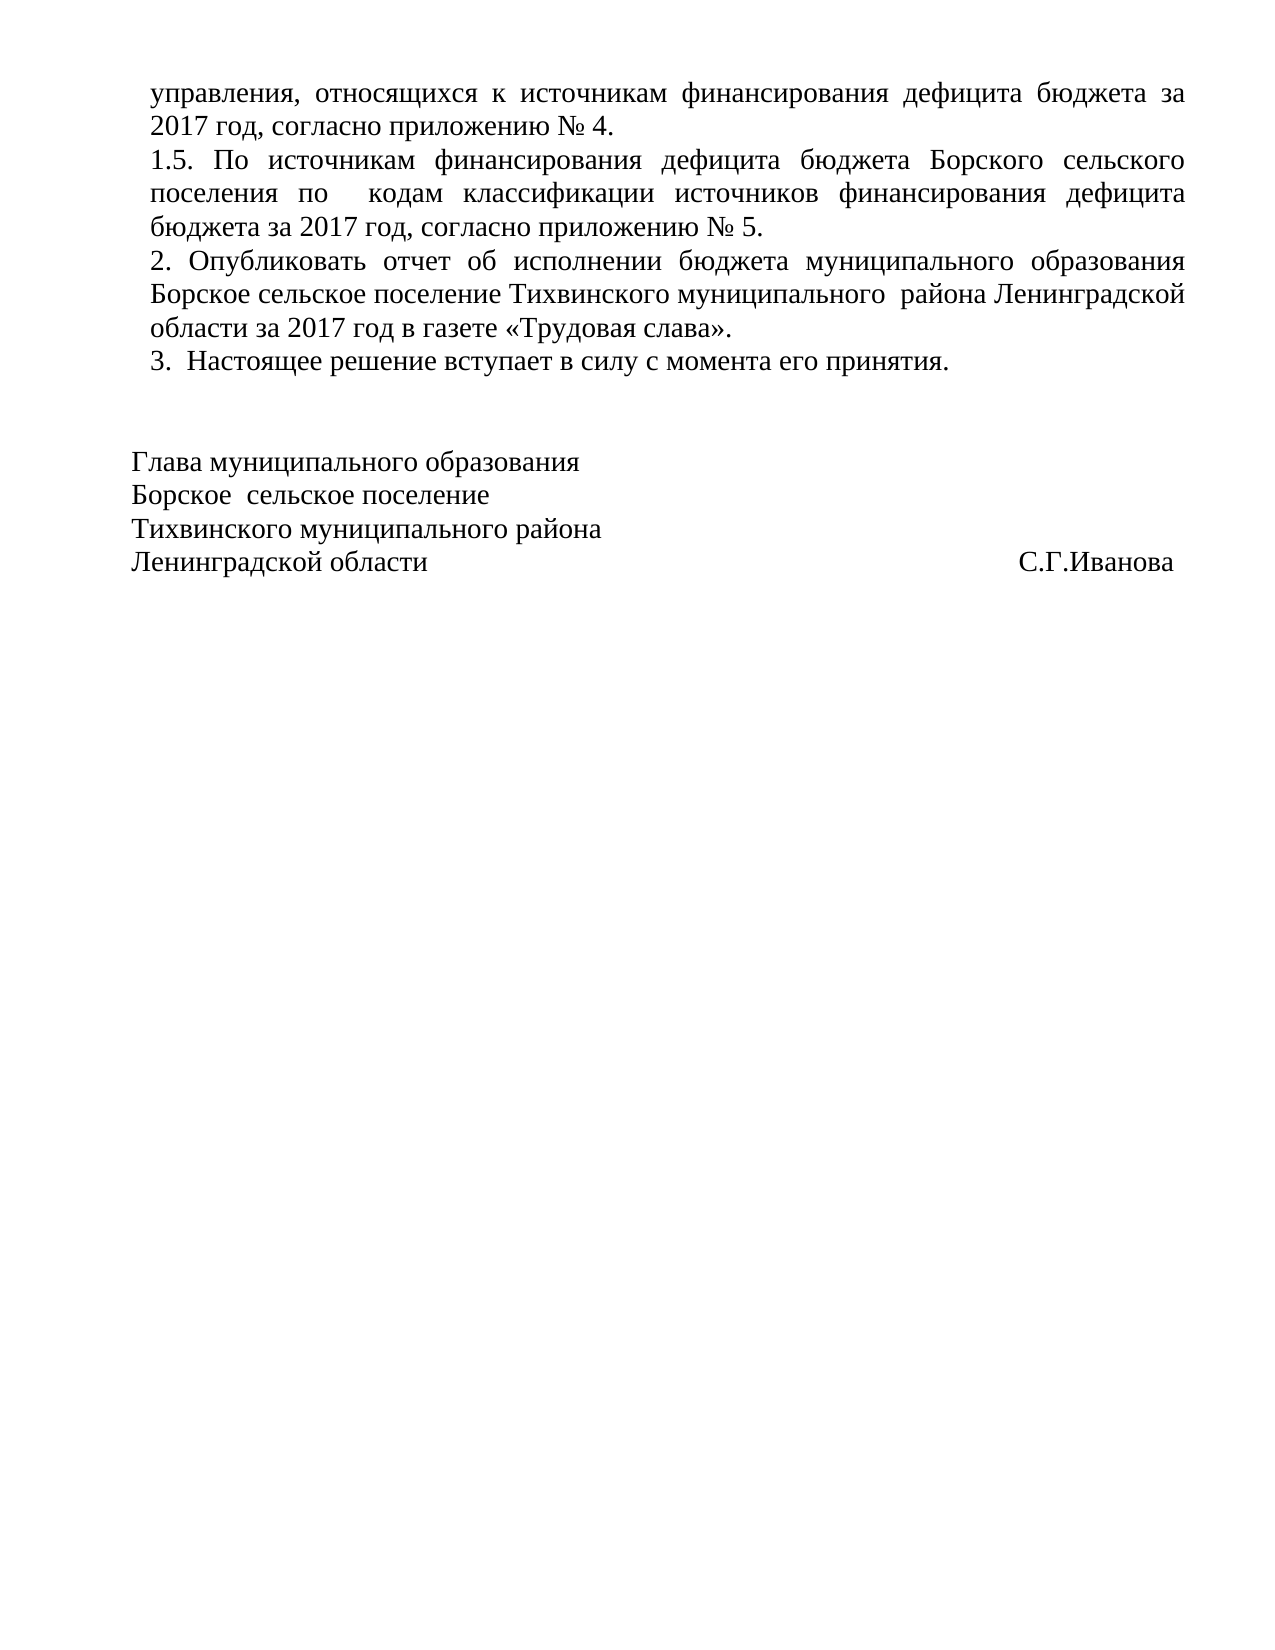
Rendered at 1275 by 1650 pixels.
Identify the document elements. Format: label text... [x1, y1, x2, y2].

text Борское сельское поселение [131, 477, 1186, 511]
text 3. Настоящее решение вступает в силу с момента его принятия. [150, 343, 1186, 377]
text Ленинградской области С.Г.Иванова [131, 544, 1186, 578]
text Тихвинского муниципального района [131, 511, 1186, 544]
text 2. Опубликовать отчет об исполнении бюджета муниципального образования Борское сельское поселение Тихвинского муниципального района Ленинградской области за 2017 год в газете «Трудовая слава». [150, 243, 1186, 343]
text Глава муниципального образования [131, 444, 1186, 477]
text 1.5. По источникам финансирования дефицита бюджета Борского сельского поселения по кодам классификации источников финансирования дефицита бюджета за 2017 год, согласно приложению № 5. [150, 142, 1186, 243]
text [150, 75, 1186, 142]
